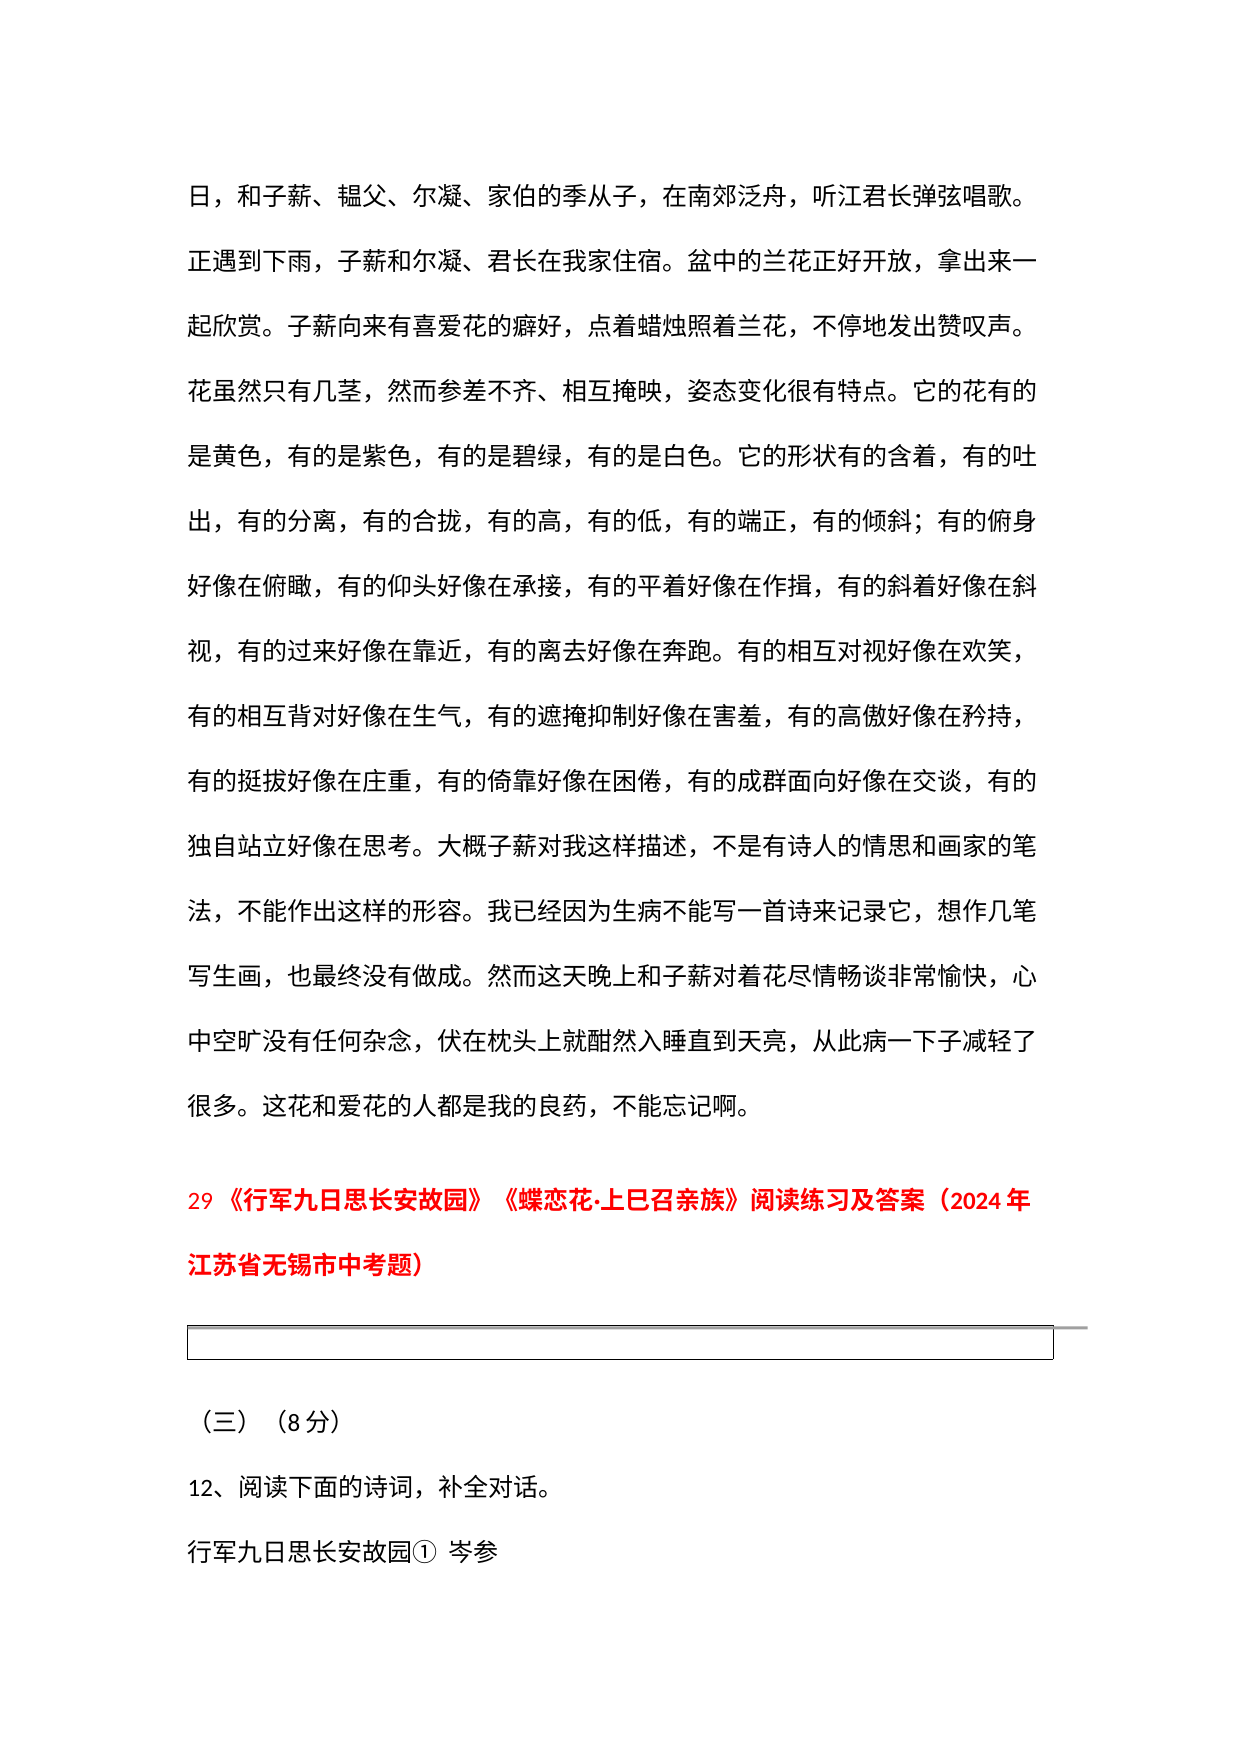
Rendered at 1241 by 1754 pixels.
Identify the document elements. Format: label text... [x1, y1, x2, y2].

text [187, 1388, 1053, 1583]
text 29 《行军九日思长安故园》《蝶恋花·上巳召亲族》阅读练习及答案（2024年江苏省无锡市中考题） [187, 1166, 1053, 1296]
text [187, 162, 1053, 1137]
